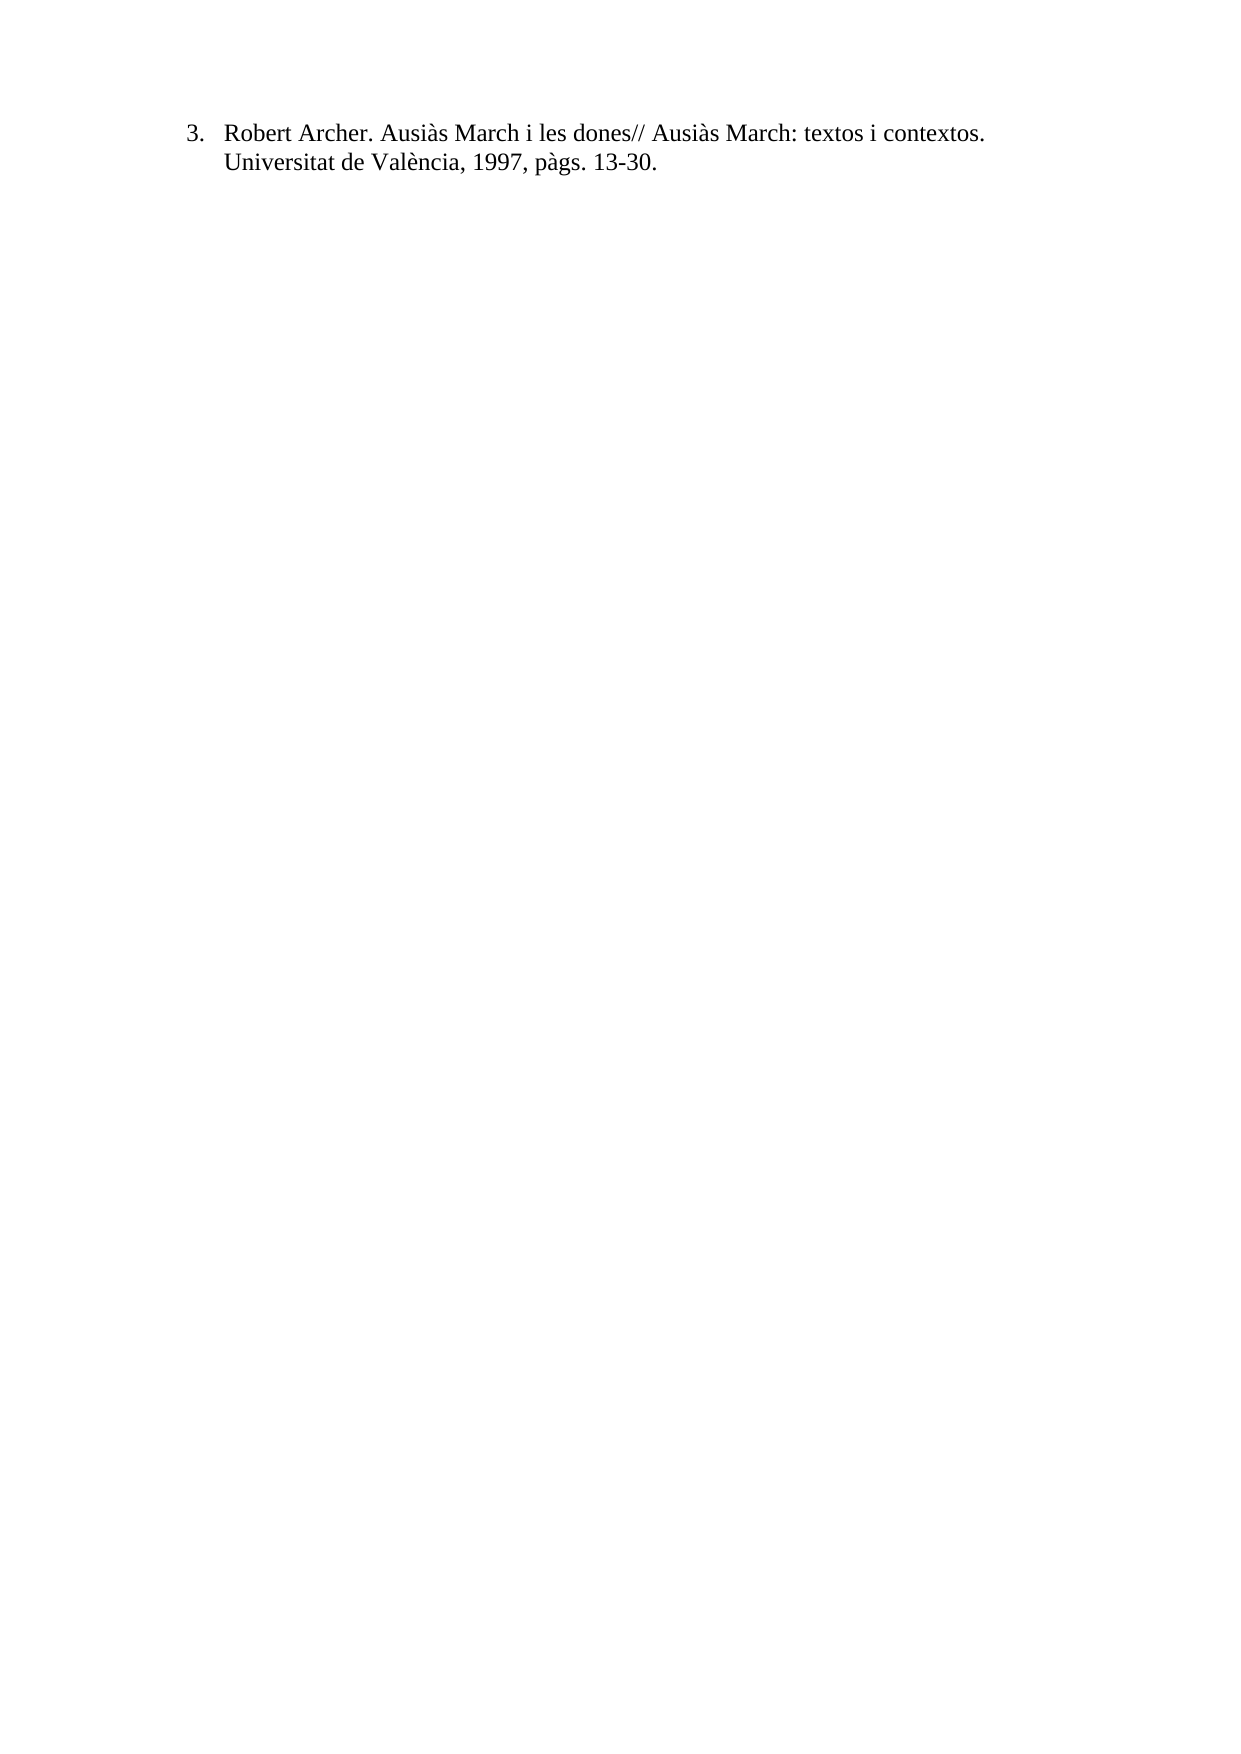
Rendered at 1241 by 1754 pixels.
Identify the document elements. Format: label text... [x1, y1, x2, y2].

list Robert Archer. Ausiàs March i les dones// Ausiàs March: textos i contextos. Universitat de València, 1997, pàgs. 13-30. [186, 118, 1098, 176]
